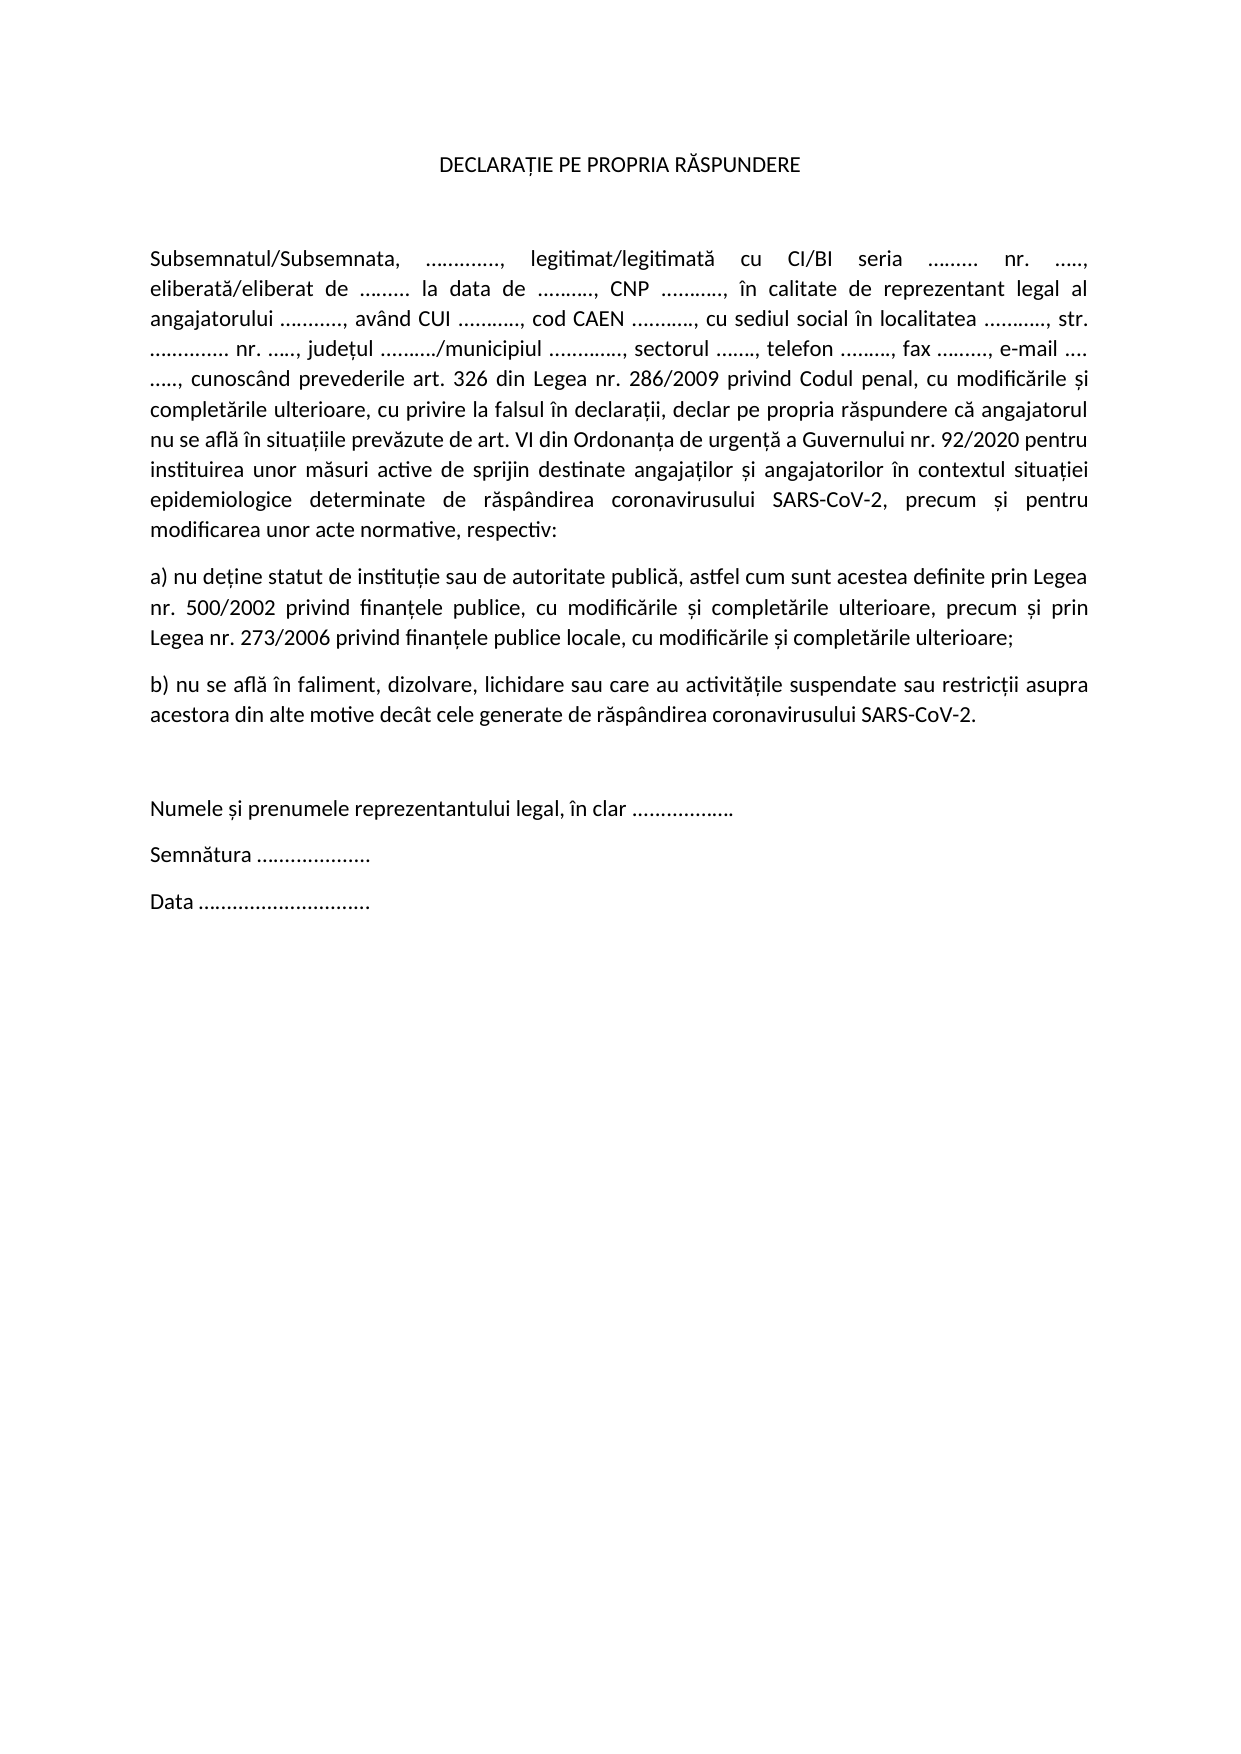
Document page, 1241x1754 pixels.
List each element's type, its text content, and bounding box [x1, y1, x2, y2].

text a) nu deține statut de instituție sau de autoritate publică, astfel cum sunt acestea definite prin Legea nr. 500/2002 privind finanțele publice, cu modificările și completările ulterioare, precum și prin Legea nr. 273/2006 privind finanțele publice locale, cu modificările și completările ulterioare; [150, 562, 1090, 651]
text Semnătura …................. [150, 841, 1090, 869]
text Data …........................... [150, 887, 1090, 916]
text DECLARAȚIE PE PROPRIA RĂSPUNDERE [150, 150, 1090, 178]
text Numele și prenumele reprezentantului legal, în clar ..............…. [150, 794, 1090, 822]
text b) nu se află în faliment, dizolvare, lichidare sau care au activitățile suspendate sau restricții asupra acestora din alte motive decât cele generate de răspândirea coronavirusului SARS-CoV-2. [150, 670, 1090, 728]
text Subsemnatul/Subsemnata, ….........., legitimat/legitimată cu CI/BI seria …...... nr. ….., eliberată/eliberat de …...... la data de .....….., CNP ......….., în calitate de reprezentant legal al angajatorului …........, având CUI ......….., cod CAEN .......…., cu sediul social în localitatea ......….., str. …........... nr. ….., județul ......…./municipiul ........….., sectorul ...…., telefon .....…., fax …......, e-mail ....….., cunoscând prevederile art. 326 din Legea nr. 286/2009 privind Codul penal, cu modificările și completările ulterioare, cu privire la falsul în declarații, declar pe propria răspundere că angajatorul nu se află în situațiile prevăzute de art. VI din Ordonanța de urgență a Guvernului nr. 92/2020 pentru instituirea unor măsuri active de sprijin destinate angajaților și angajatorilor în contextul situației epidemiologice determinate de răspândirea coronavirusului SARS-CoV-2, precum și pentru modificarea unor acte normative, respectiv: [150, 244, 1090, 544]
